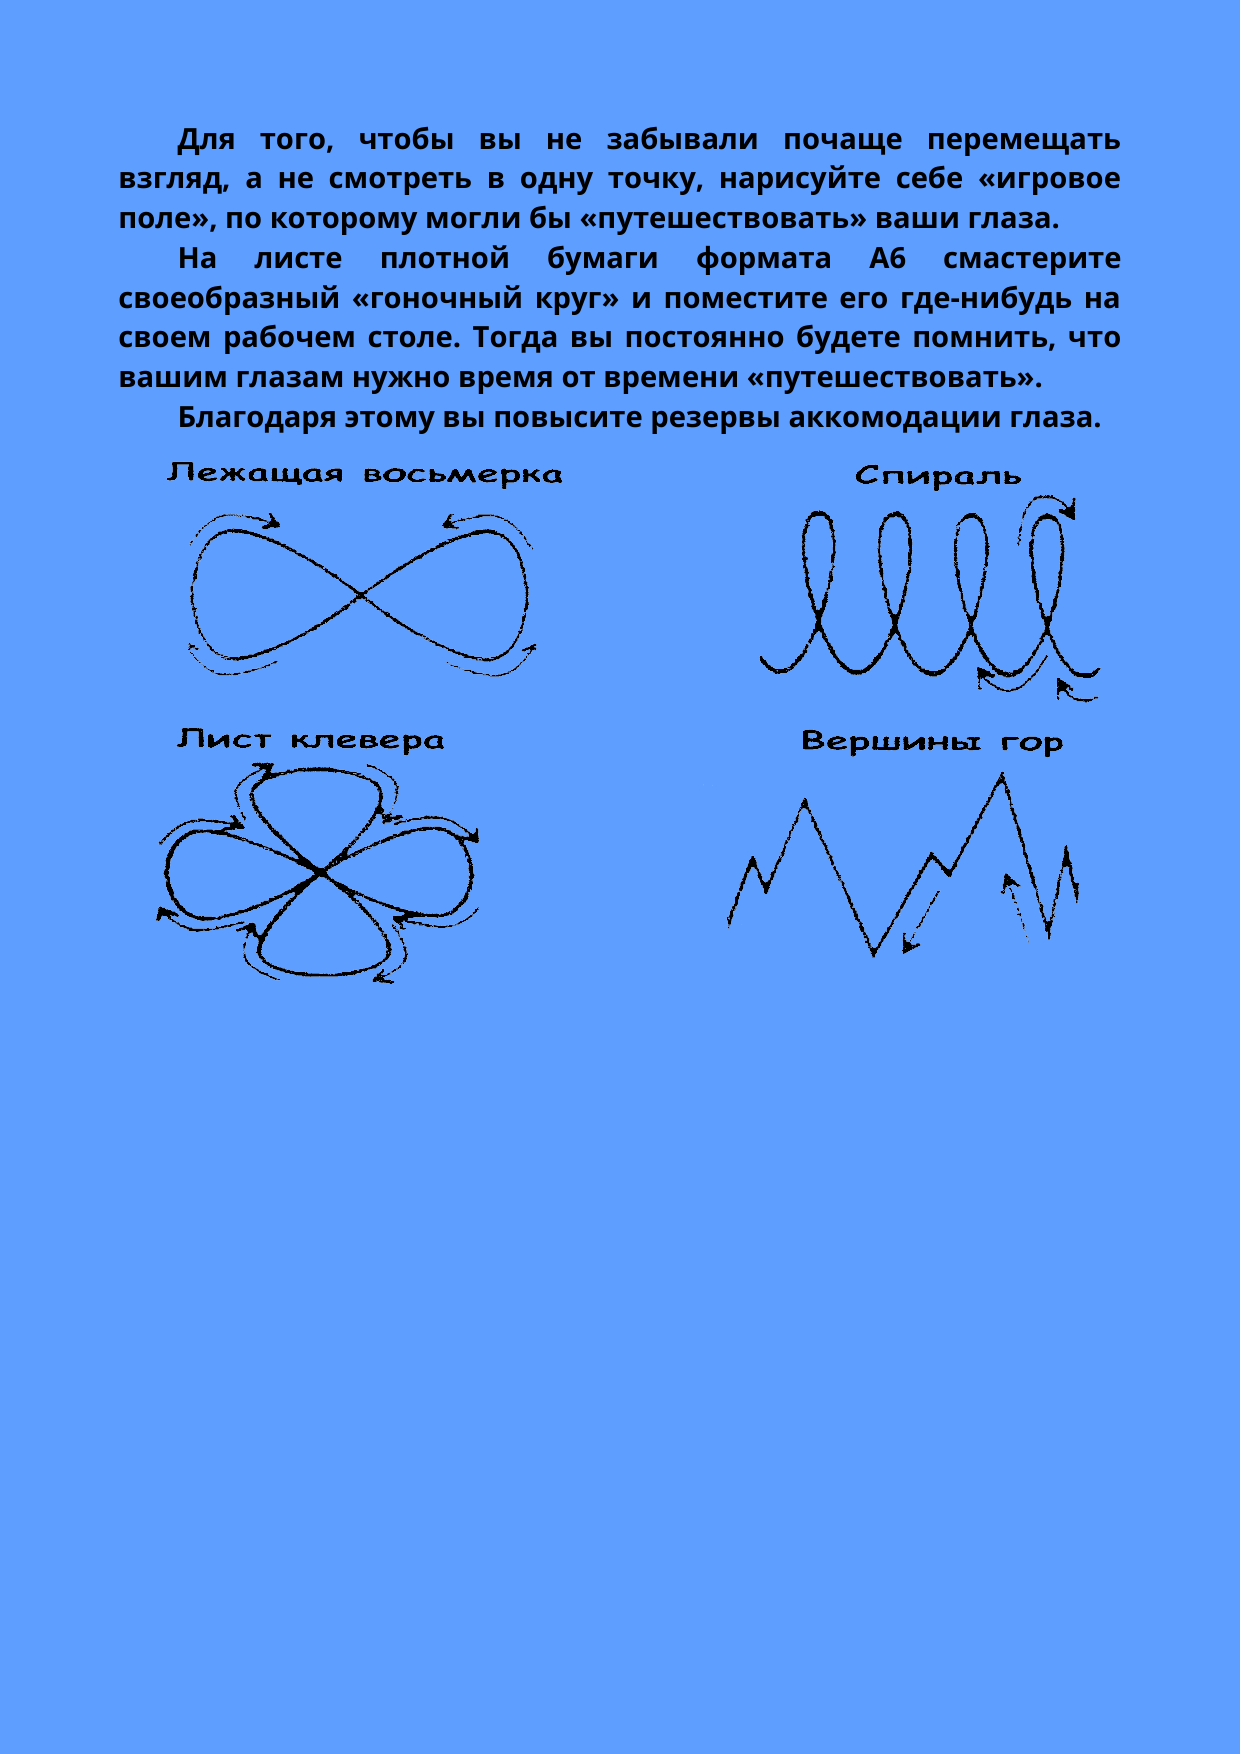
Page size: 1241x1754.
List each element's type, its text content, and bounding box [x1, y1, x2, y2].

text Для того, чтобы вы не забывали почаще перемещать взгляд, а не смотреть в одну точку, нарисуйте себе «игровое поле», по которому могли бы «путешествовать» ваши глаза. [118, 118, 1122, 237]
picture [118, 435, 1159, 1005]
text На листе плотной бумаги формата А6 смастерите своеобразный «гоночный круг» и поместите его где-нибудь на своем рабочем столе. Тогда вы постоянно будете помнить, что вашим глазам нужно время от времени «путешествовать». [118, 237, 1122, 396]
text Благодаря этому вы повысите резервы аккомодации глаза. [118, 396, 1122, 435]
